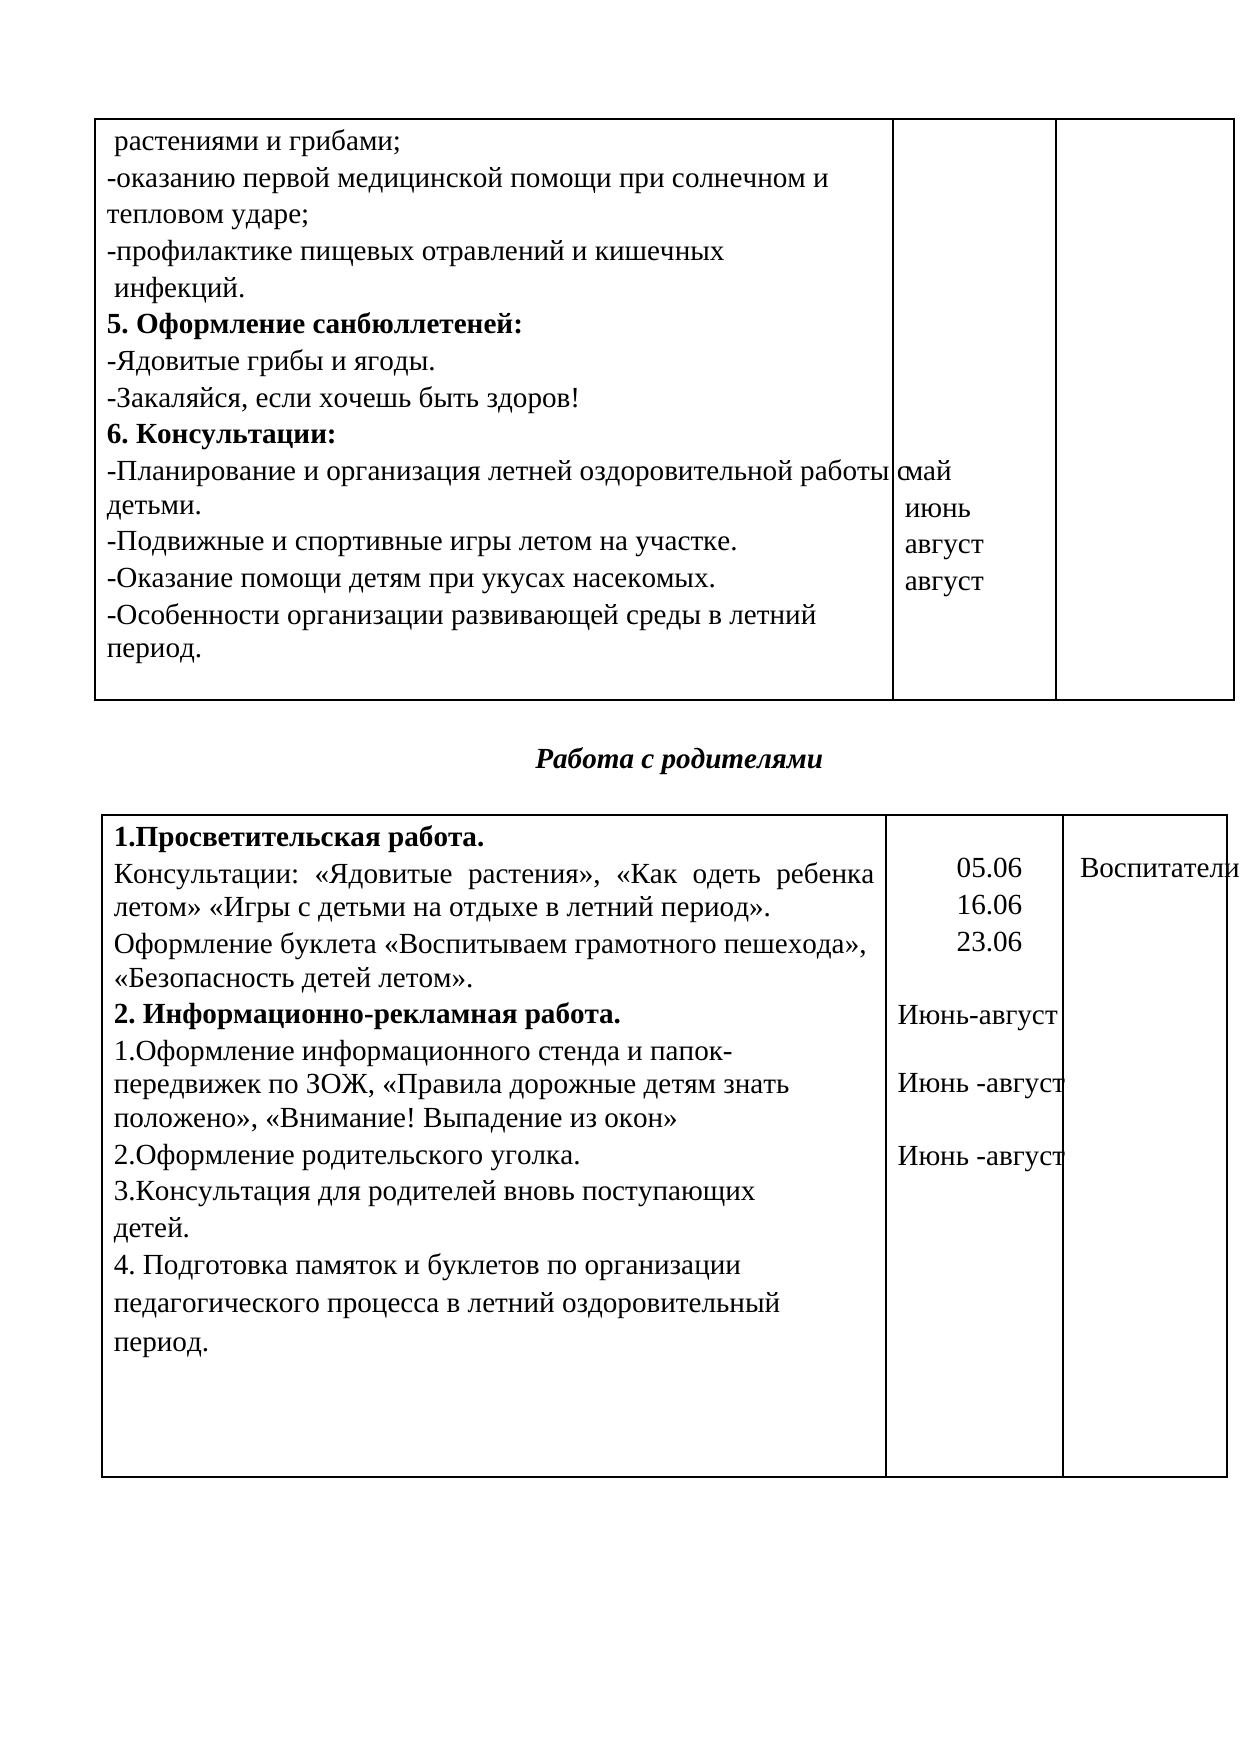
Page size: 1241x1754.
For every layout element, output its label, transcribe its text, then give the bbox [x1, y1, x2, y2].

table_header 05.06 16.06 23.06 Июнь-август Июнь -август Июнь -август [887, 816, 1062, 1476]
table_header 1.Просветительская работа. Консультации: «Ядовитые растения», «Как одеть ребенка летом» «Игры с детьми на отдыхе в летний период». Оформление буклета «Воспитываем грамотного пешехода», «Безопасность детей летом». 2. Информационно-рекламная работа. 1.Оформление информационного стенда и папок-передвижек по ЗОЖ, «Правила дорожные детям знать положено», «Внимание! Выпадение из окон» 2.Оформление родительского уголка. 3.Консультация для родителей вновь поступающих детей. 4. Подготовка памяток и буклетов по организации педагогического процесса в летний оздоровительный период. [103, 816, 885, 1476]
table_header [96, 120, 892, 699]
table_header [1057, 120, 1233, 699]
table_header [894, 120, 1055, 699]
table_header Воспитатели [1064, 816, 1226, 1476]
text Работа с родителями [177, 741, 1181, 774]
